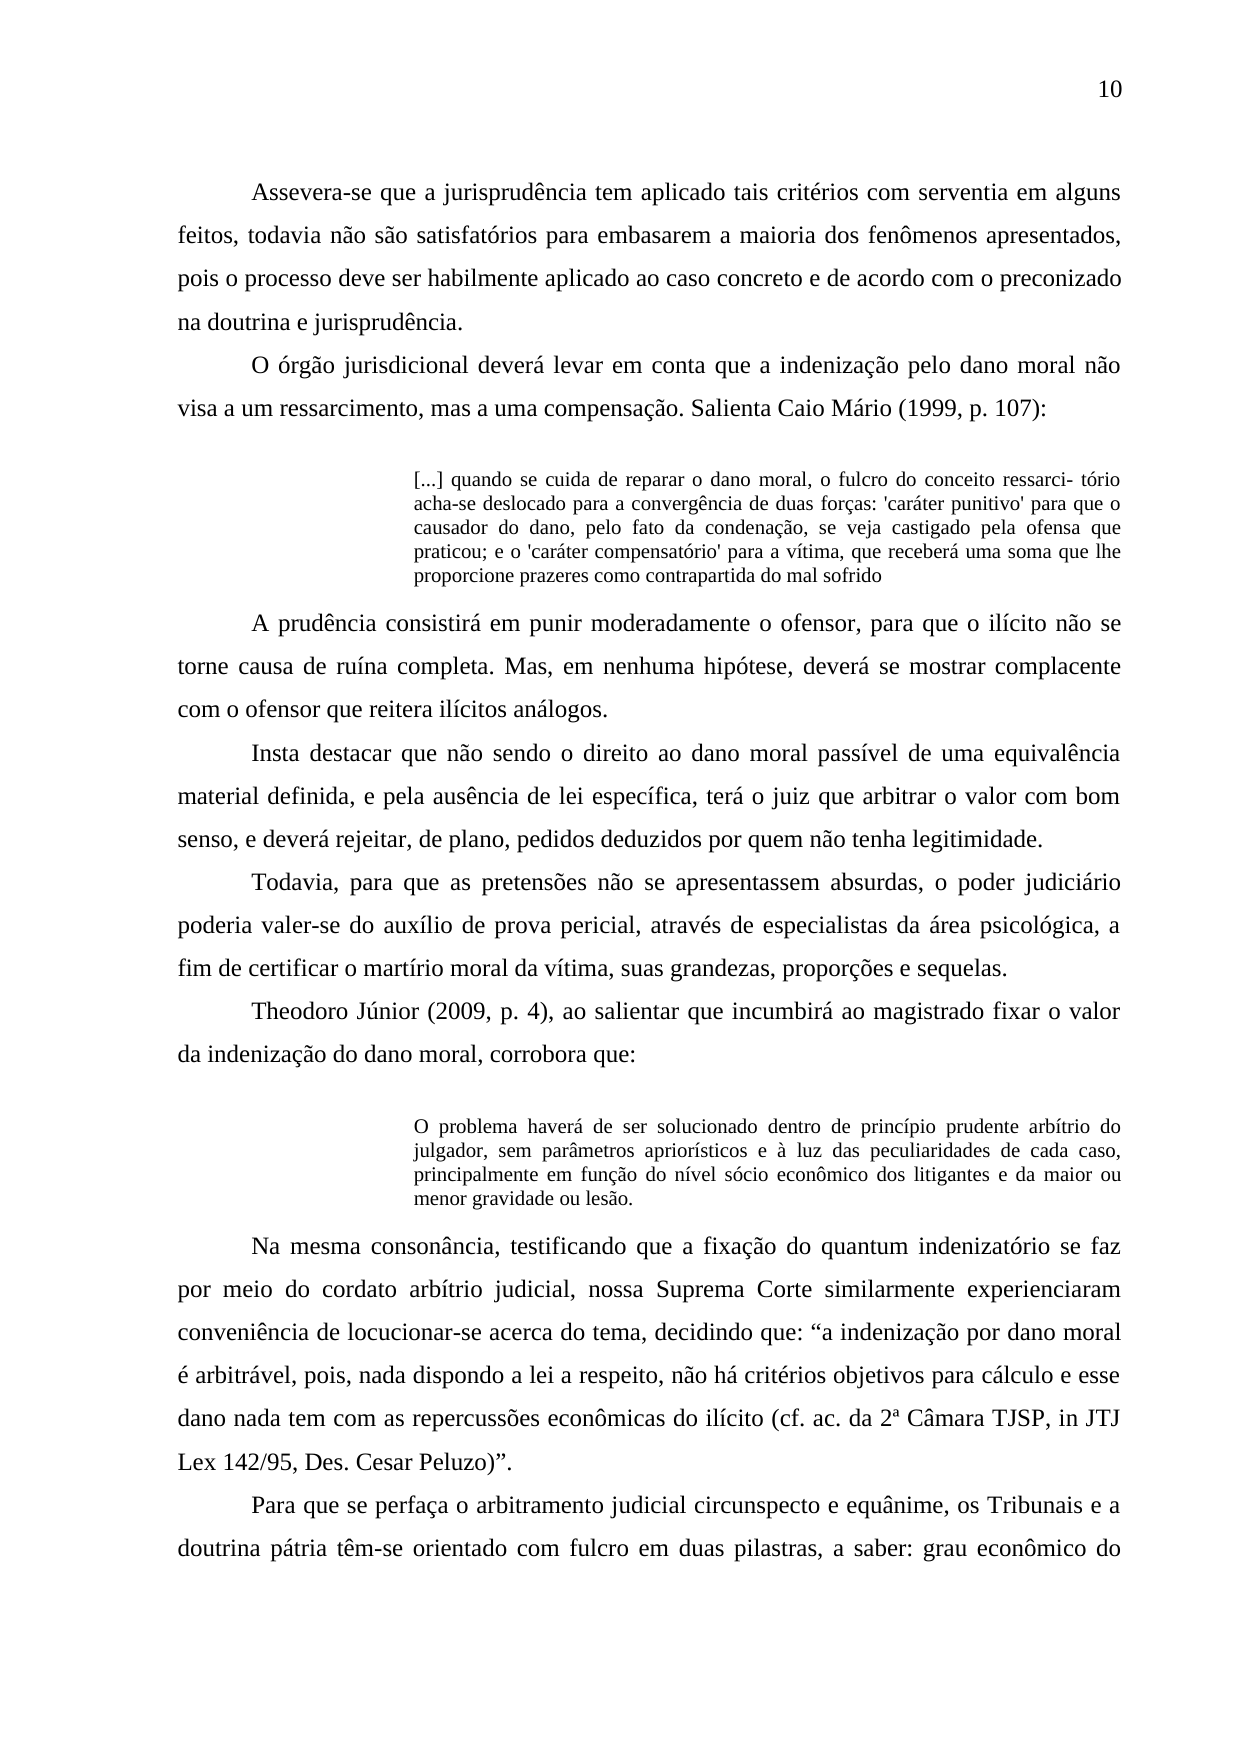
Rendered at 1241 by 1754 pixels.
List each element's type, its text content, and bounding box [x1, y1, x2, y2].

text [...] quando se cuida de reparar o dano moral, o fulcro do conceito ressarci- tório acha-se deslocado para a convergência de duas forças: 'caráter punitivo' para que o causador do dano, pelo fato da condenação, se veja castigado pela ofensa que praticou; e o 'caráter compensatório' para a vítima, que receberá uma soma que lhe proporcione prazeres como contrapartida do mal sofrido [413, 467, 1122, 587]
text Theodoro Júnior (2009, p. 4), ao salientar que incumbirá ao magistrado fixar o valor da indenização do dano moral, corrobora que: [177, 996, 1122, 1068]
text A prudência consistirá em punir moderadamente o ofensor, para que o ilícito não se torne causa de ruína completa. Mas, em nenhuma hipótese, deverá se mostrar complacente com o ofensor que reitera ilícitos análogos. [177, 608, 1122, 723]
text O órgão jurisdicional deverá levar em conta que a indenização pelo dano moral não visa a um ressarcimento, mas a uma compensação. Salienta Caio Mário (1999, p. 107): [177, 350, 1122, 422]
text Todavia, para que as pretensões não se apresentassem absurdas, o poder judiciário poderia valer-se do auxílio de prova pericial, através de especialistas da área psicológica, a fim de certificar o martírio moral da vítima, suas grandezas, proporções e sequelas. [177, 867, 1122, 982]
text Na mesma consonância, testificando que a fixação do quantum indenizatório se faz por meio do cordato arbítrio judicial, nossa Suprema Corte similarmente experienciaram conveniência de locucionar-se acerca do tema, decidindo que: “a indenização por dano moral é arbitrável, pois, nada dispondo a lei a respeito, não há critérios objetivos para cálculo e esse dano nada tem com as repercussões econômicas do ilícito (cf. ac. da 2ª Câmara TJSP, in JTJ Lex 142/95, Des. Cesar Peluzo)”. [177, 1231, 1122, 1475]
text O problema haverá de ser solucionado dentro de princípio prudente arbítrio do julgador, sem parâmetros apriorísticos e à luz das peculiaridades de cada caso, principalmente em função do nível sócio econômico dos litigantes e da maior ou menor gravidade ou lesão. [413, 1114, 1122, 1210]
text Insta destacar que não sendo o direito ao dano moral passível de uma equivalência material definida, e pela ausência de lei específica, terá o juiz que arbitrar o valor com bom senso, e deverá rejeitar, de plano, pedidos deduzidos por quem não tenha legitimidade. [177, 738, 1122, 853]
text Assevera-se que a jurisprudência tem aplicado tais critérios com serventia em alguns feitos, todavia não são satisfatórios para embasarem a maioria dos fenômenos apresentados, pois o processo deve ser habilmente aplicado ao caso concreto e de acordo com o preconizado na doutrina e jurisprudência. [177, 177, 1122, 335]
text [177, 1490, 1122, 1562]
